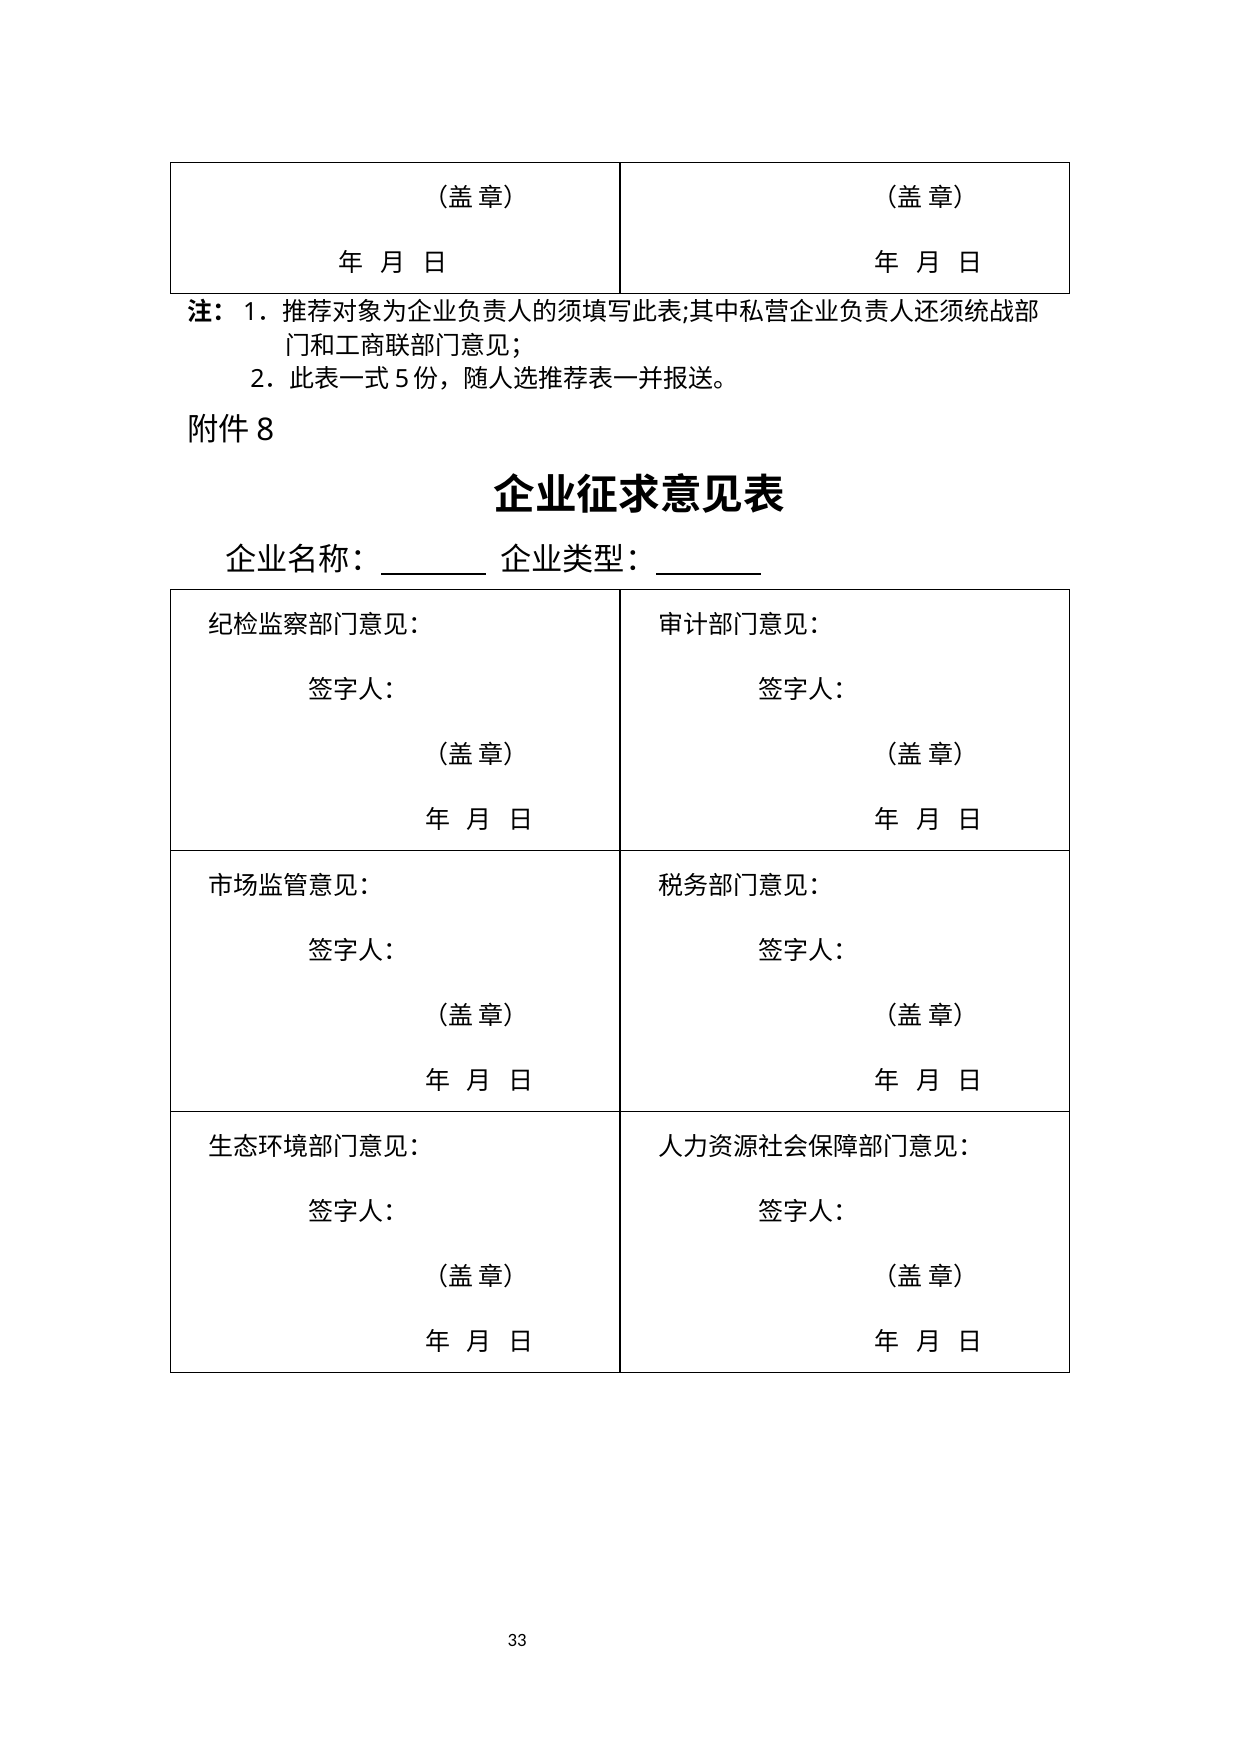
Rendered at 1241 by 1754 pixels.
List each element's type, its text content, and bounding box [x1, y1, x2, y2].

table_cell 人力资源社会保障部门意见： 签字人： （盖 章） 年 月 日 [621, 1112, 1069, 1372]
text 企业征求意见表 [187, 459, 1053, 524]
table_cell 生态环境部门意见： 签字人： （盖 章） 年 月 日 [171, 1112, 619, 1372]
text 2．此表一式5份，随人选推荐表一并报送。 [250, 361, 1053, 394]
table_cell 税务部门意见： 签字人： （盖 章） 年 月 日 [621, 851, 1069, 1111]
table_cell 市场监管意见： 签字人： （盖 章） 年 月 日 [171, 851, 619, 1111]
text 注： 1．推荐对象为企业负责人的须填写此表;其中私营企业负责人还须统战部门和工商联部门意见； [187, 294, 1053, 361]
text 附件8 [187, 394, 1053, 459]
table_header 审计部门意见： 签字人： （盖 章） 年 月 日 [621, 590, 1069, 850]
text 企业名称： 企业类型： [187, 524, 1053, 589]
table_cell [171, 163, 619, 293]
table_header 纪检监察部门意见： 签字人： （盖 章） 年 月 日 [171, 590, 619, 850]
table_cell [621, 163, 1069, 293]
